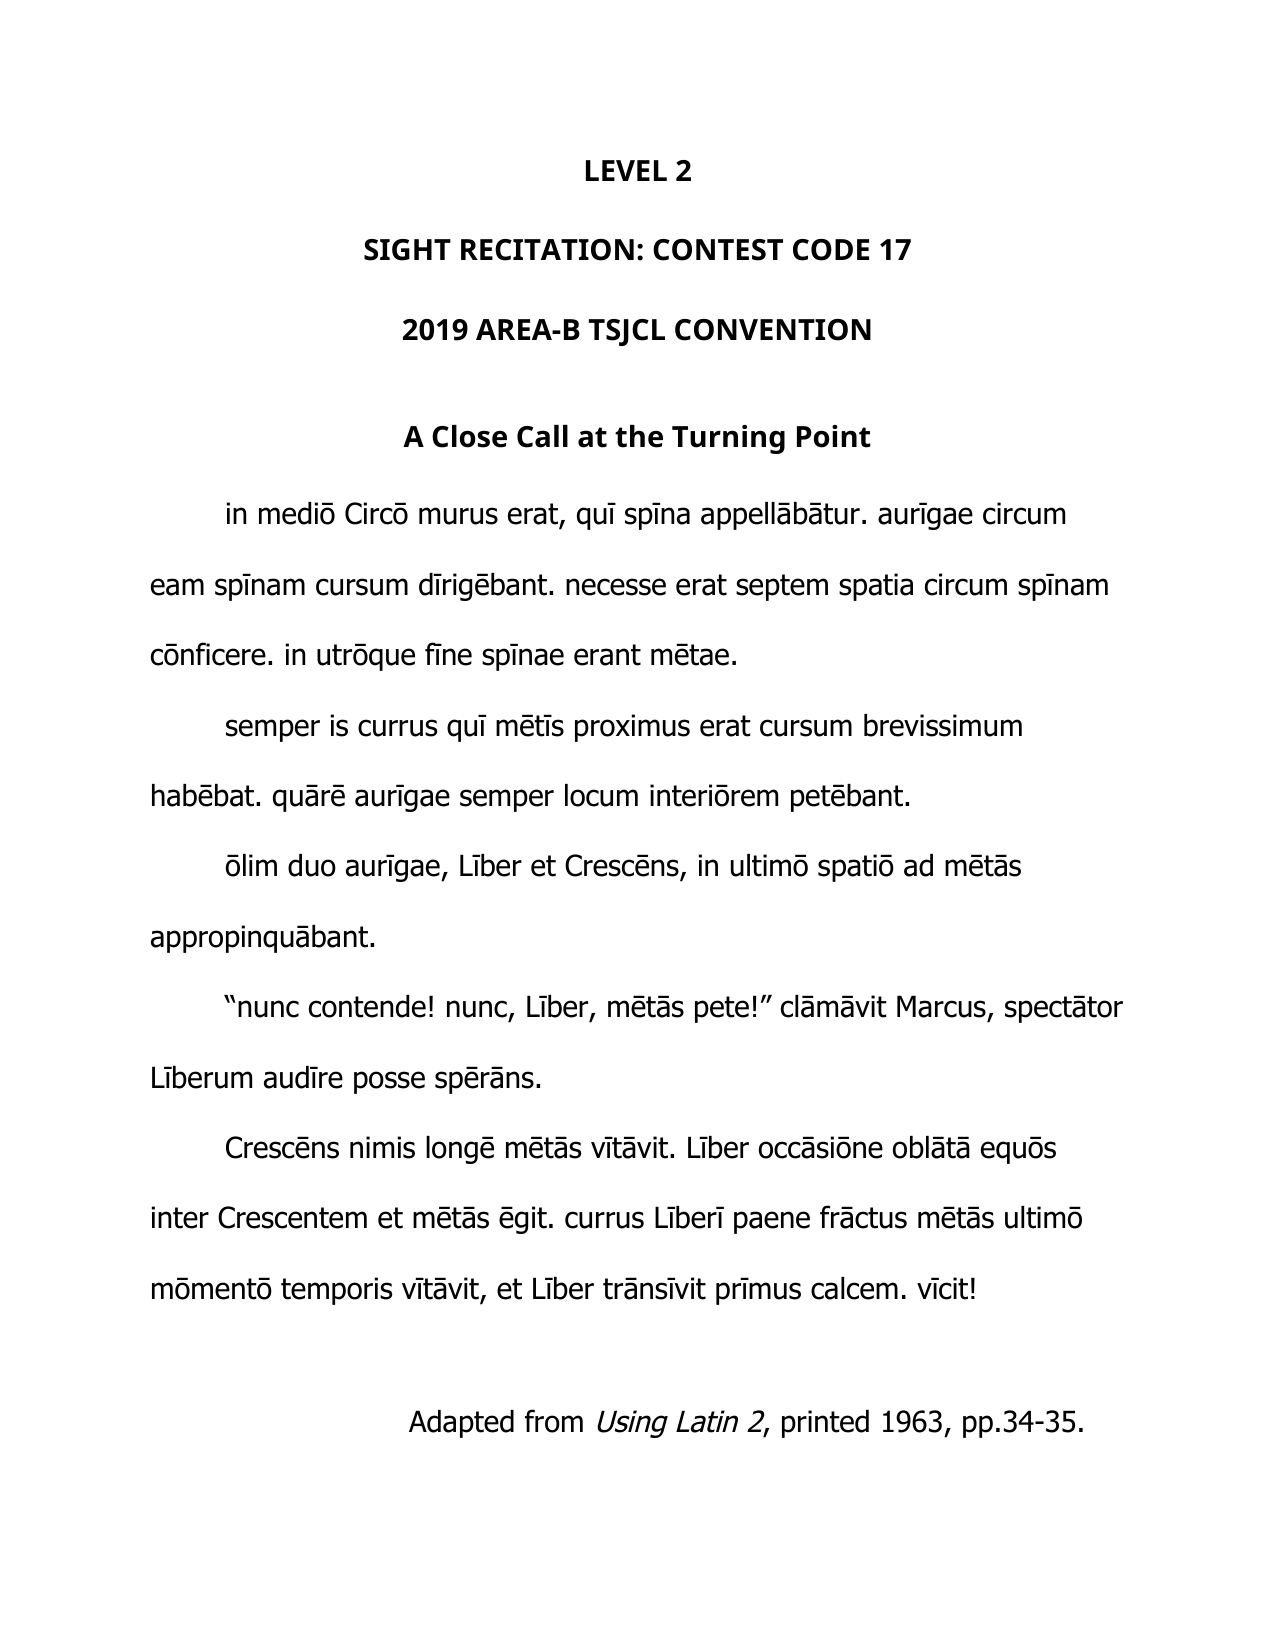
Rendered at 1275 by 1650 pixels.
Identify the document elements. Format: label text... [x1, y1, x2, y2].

text Adapted from Using Latin 2, printed 1963, pp.34-35. [150, 1404, 1125, 1439]
text in mediō Circō murus erat, quī spīna appellābātur. aurīgae circum eam spīnam cursum dīrigēbant. necesse erat septem spatia circum spīnam cōnficere. in utrōque fīne spīnae erant mētae. [150, 496, 1125, 672]
text Crescēns nimis longē mētās vītāvit. Līber occāsiōne oblātā equōs inter Crescentem et mētās ēgit. currus Līberī paene frāctus mētās ultimō mōmentō temporis vītāvit, et Līber trānsīvit prīmus calcem. vīcit! [150, 1129, 1125, 1305]
text A Close Call at the Turning Point [150, 416, 1125, 456]
text ōlim duo aurīgae, Līber et Crescēns, in ultimō spatiō ad mētās appropinquābant. [150, 848, 1125, 953]
text “nunc contende! nunc, Līber, mētās pete!” clāmāvit Marcus, spectātor Līberum audīre posse spērāns. [150, 988, 1125, 1094]
text SIGHT RECITATION: CONTEST CODE 17 [150, 229, 1125, 269]
text 2019 AREA-B TSJCL CONVENTION [150, 309, 1125, 348]
text semper is currus quī mētīs proximus erat cursum brevissimum habēbat. quārē aurīgae semper locum interiōrem petēbant. [150, 707, 1125, 812]
text LEVEL 2 [150, 150, 1125, 190]
